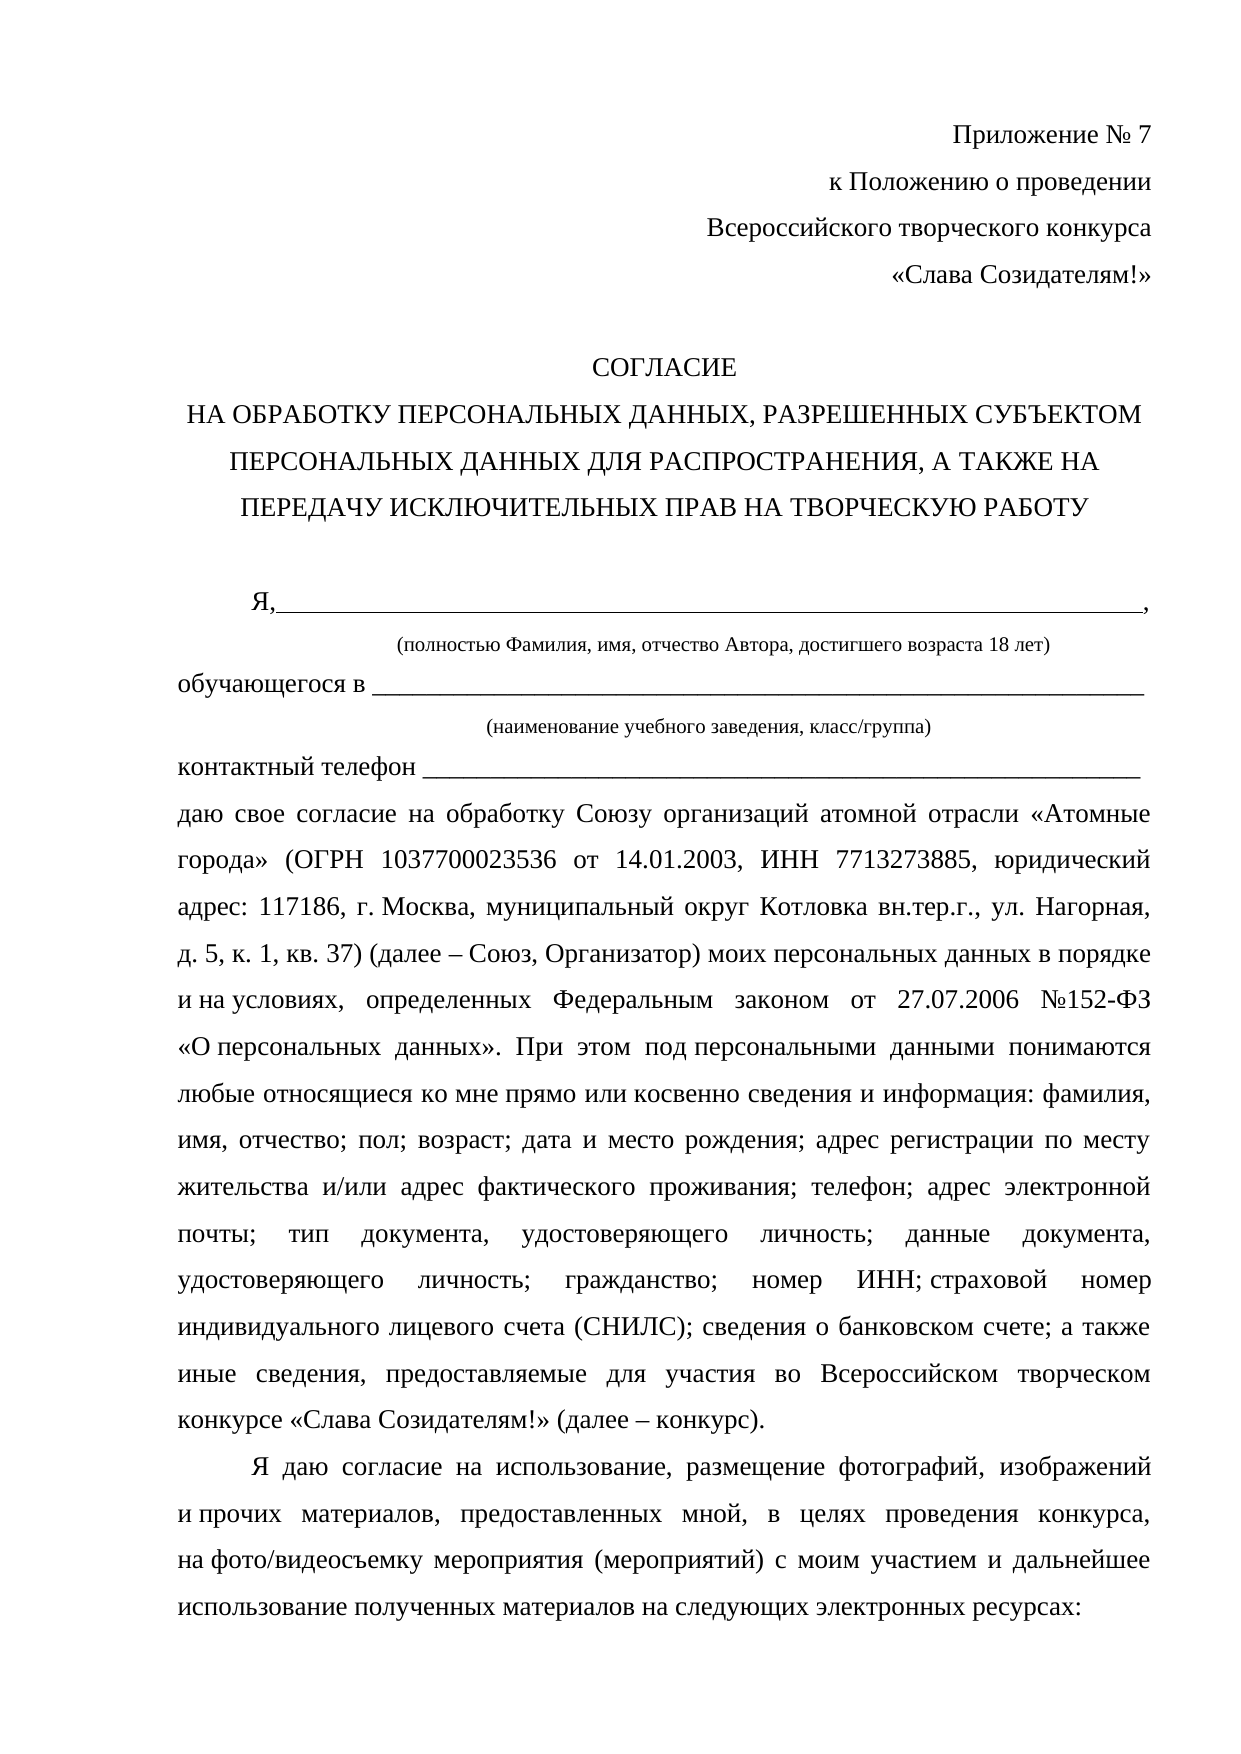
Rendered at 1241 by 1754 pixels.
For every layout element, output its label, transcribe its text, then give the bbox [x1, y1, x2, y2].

text «Слава Созидателям!» [177, 258, 1152, 289]
text Я даю согласие на использование, размещение фотографий, изображений и прочих материалов, предоставленных мной, в целях проведения конкурса, на фото/видеосъемку мероприятия (мероприятий) с моим участием и дальнейшее использование полученных материалов на следующих электронных ресурсах: [177, 1450, 1152, 1621]
text (полностью Фамилия, имя, отчество Автора, достигшего возраста 18 лет) [295, 631, 1152, 656]
text (наименование учебного заведения, класс/группа) [266, 714, 1152, 738]
text НА ОБРАБОТКУ ПЕРСОНАЛЬНЫХ ДАННЫХ, РАЗРЕШЕННЫХ СУБЪЕКТОМ ПЕРСОНАЛЬНЫХ ДАННЫХ ДЛЯ РАСПРОСТРАНЕНИЯ, А ТАКЖЕ НА ПЕРЕДАЧУ ИСКЛЮЧИТЕЛЬНЫХ ПРАВ НА ТВОРЧЕСКУЮ РАБОТУ [177, 398, 1152, 523]
text СОГЛАСИЕ [177, 351, 1152, 383]
text контактный телефон _____________________________________________________ [177, 750, 1152, 781]
text к Положению о проведении [177, 165, 1152, 196]
text Я, , [177, 585, 1152, 616]
text Приложение № 7 [177, 118, 1152, 149]
text Всероссийского творческого конкурса [177, 211, 1152, 243]
text даю свое согласие на обработку Союзу организаций атомной отрасли «Атомные города» (ОГРН 1037700023536 от 14.01.2003, ИНН 7713273885, юридический адрес: 117186, г. Москва, муниципальный округ Котловка вн.тер.г., ул. Нагорная, д. 5, к. 1, кв. 37) (далее – Союз, Организатор) моих персональных данных в порядке и на условиях, определенных Федеральным законом от 27.07.2006 №152-ФЗ «О персональных данных». При этом под персональными данными понимаются любые относящиеся ко мне прямо или косвенно сведения и информация: фамилия, имя, отчество; пол; возраст; дата и место рождения; адрес регистрации по месту жительства и/или адрес фактического проживания; телефон; адрес электронной почты; тип документа, удостоверяющего личность; данные документа, удостоверяющего личность; гражданство; номер ИНН; страховой номер индивидуального лицевого счета (СНИЛС); сведения о банковском счете; а также иные сведения, предоставляемые для участия во Всероссийском творческом конкурсе «Слава Созидателям!» (далее – конкурс). [177, 797, 1152, 1435]
text обучающегося в _________________________________________________________ [177, 667, 1152, 699]
